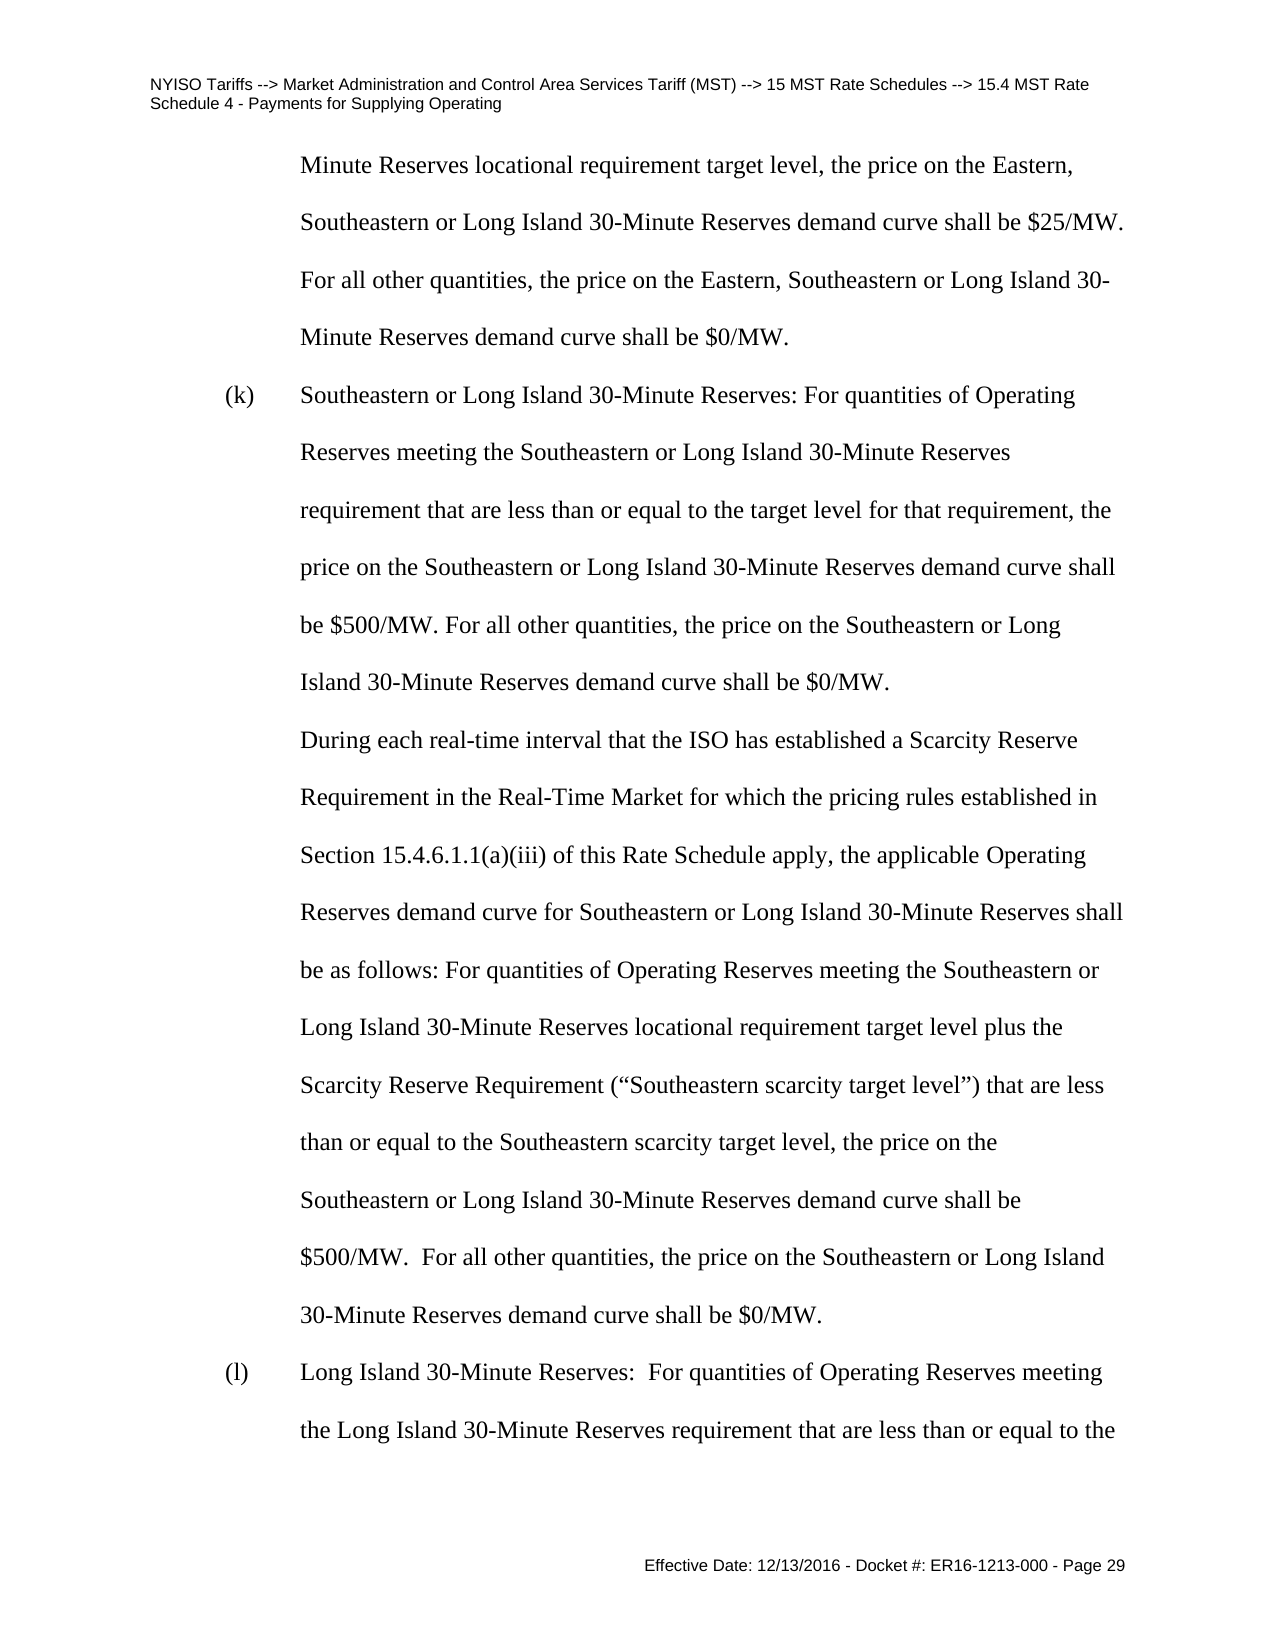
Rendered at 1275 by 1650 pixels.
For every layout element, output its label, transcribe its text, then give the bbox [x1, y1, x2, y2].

text (k) Southeastern or Long Island 30-Minute Reserves: For quantities of Operating Reserves meeting the Southeastern or Long Island 30-Minute Reserves requirement that are less than or equal to the target level for that requirement, the price on the Southeastern or Long Island 30-Minute Reserves demand curve shall be $500/MW. For all other quantities, the price on the Southeastern or Long Island 30-Minute Reserves demand curve shall be $0/MW. [225, 380, 1125, 696]
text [225, 1357, 1125, 1444]
text During each real-time interval that the ISO has established a Scarcity Reserve Requirement in the Real-Time Market for which the pricing rules established in Section 15.4.6.1.1(a)(iii) of this Rate Schedule apply, the applicable Operating Reserves demand curve for Southeastern or Long Island 30-Minute Reserves shall be as follows: For quantities of Operating Reserves meeting the Southeastern or Long Island 30-Minute Reserves locational requirement target level plus the Scarcity Reserve Requirement (“Southeastern scarcity target level”) that are less than or equal to the Southeastern scarcity target level, the price on the Southeastern or Long Island 30-Minute Reserves demand curve shall be $500/MW. For all other quantities, the price on the Southeastern or Long Island 30-Minute Reserves demand curve shall be $0/MW. [225, 725, 1125, 1329]
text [225, 150, 1125, 351]
